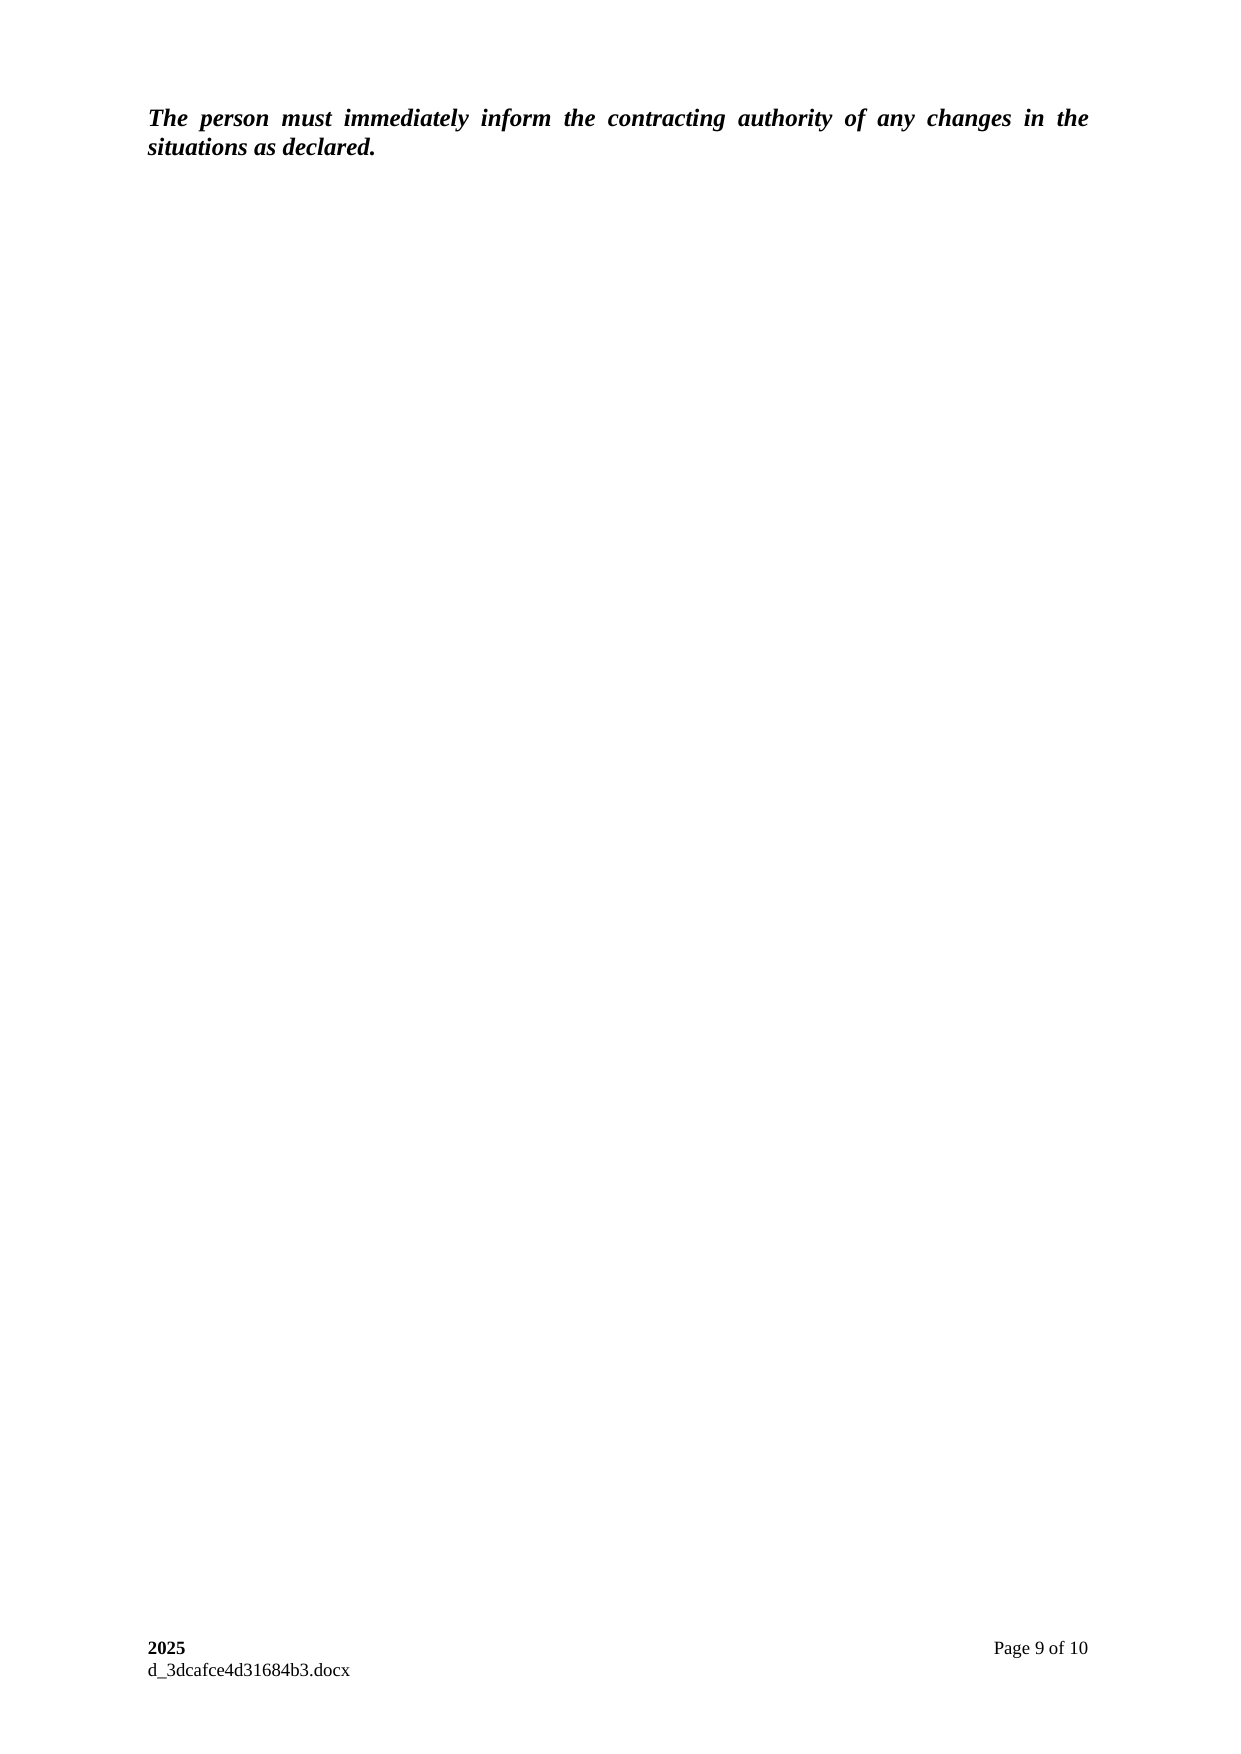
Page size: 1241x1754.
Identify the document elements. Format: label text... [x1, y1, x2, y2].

text The person must immediately inform the contracting authority of any changes in the situations as declared. [148, 103, 1093, 161]
